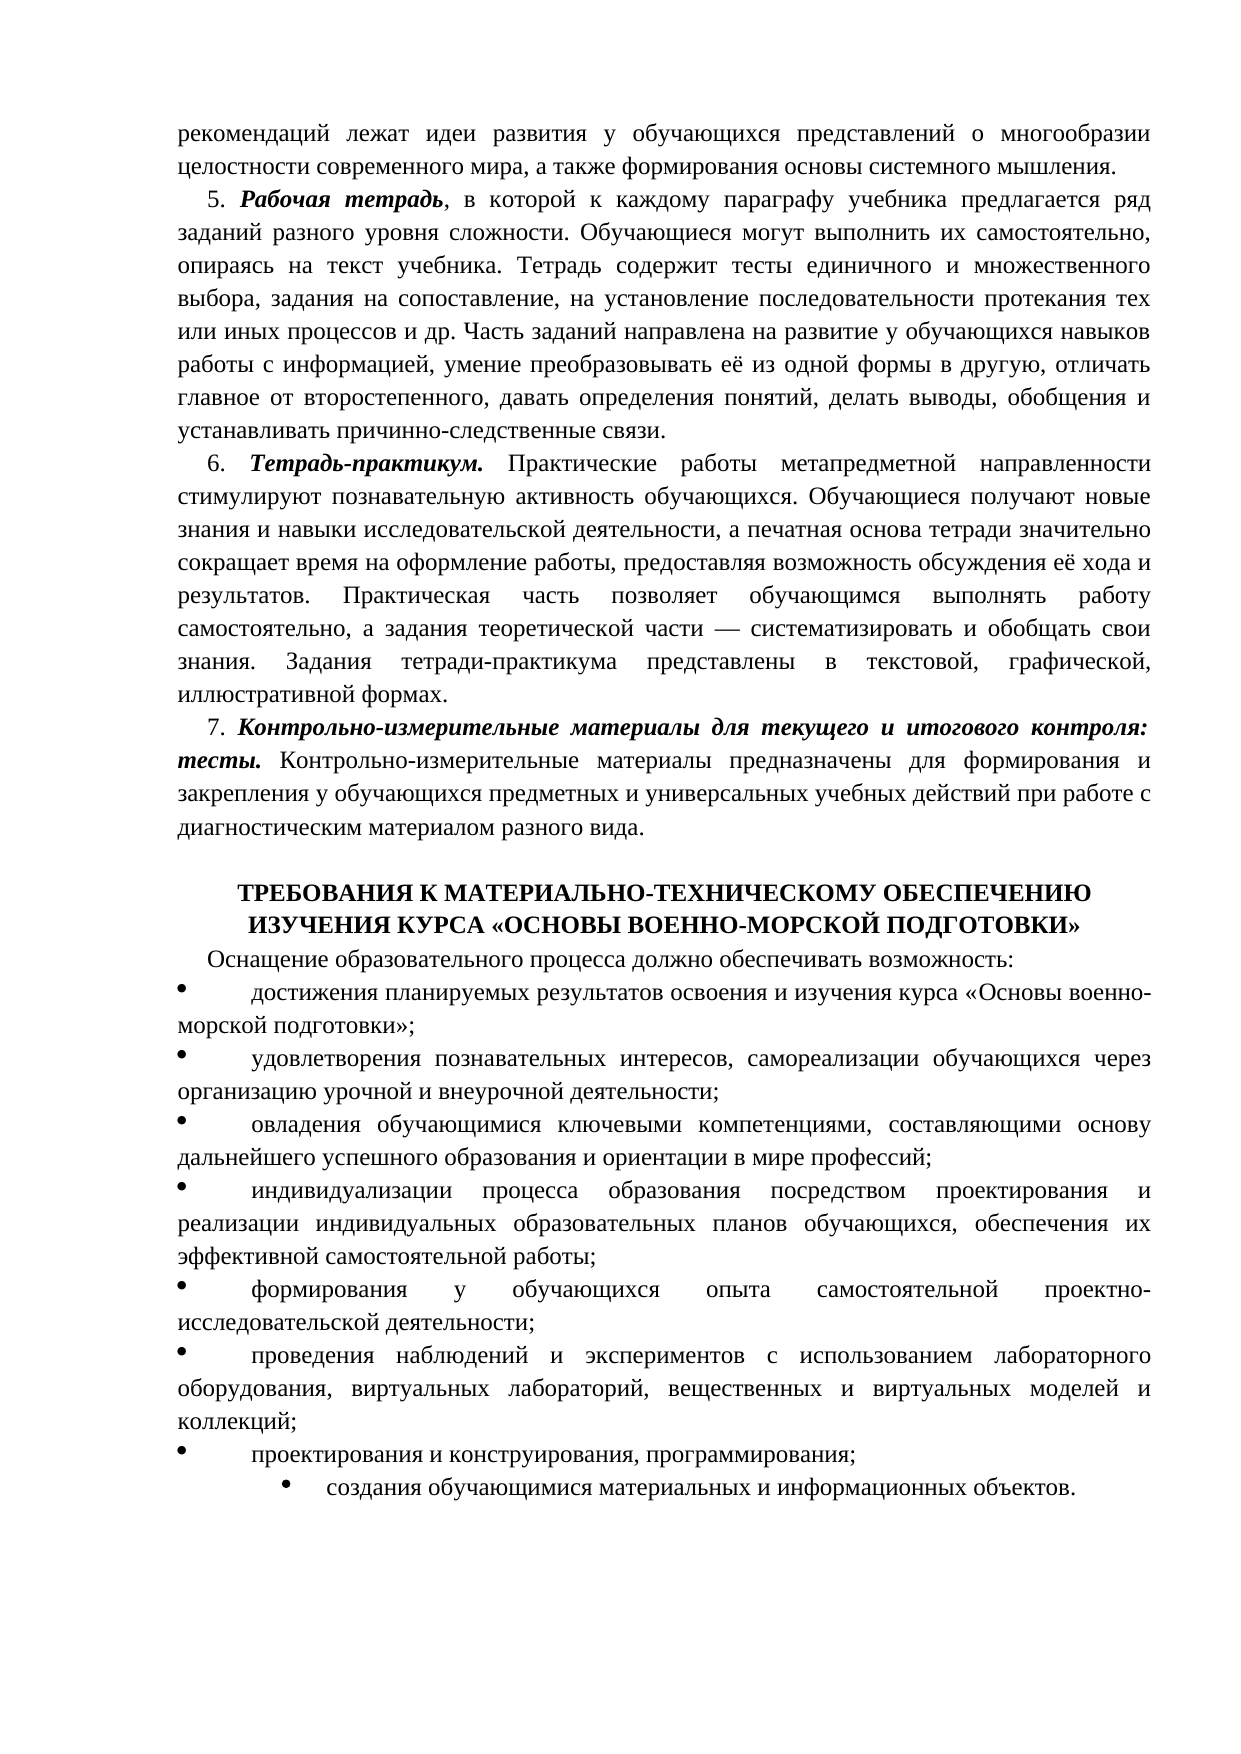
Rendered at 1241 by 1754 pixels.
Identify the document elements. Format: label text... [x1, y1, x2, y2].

text Оснащение образовательного процесса должно обеспечивать возможность: [177, 944, 1152, 972]
list формирования у обучающихся опыта самостоятельной проектно-исследовательской деятельности; [177, 1274, 1152, 1336]
text 5. Рабочая тетрадь, в которой к каждому параграфу учебника предлагается ряд заданий разного уровня сложности. Обучающиеся могут выполнить их самостоятельно, опираясь на текст учебника. Тетрадь содержит тесты единичного и множественного выбора, задания на сопоставление, на установление последовательности протекания тех или иных процессов и др. Часть заданий направлена на развитие у обучающихся навыков работы с информацией, умение преобразовывать её из одной формы в другую, отличать главное от второстепенного, давать определения понятий, делать выводы, обобщения и устанавливать причинно-следственные связи. [177, 184, 1152, 444]
list проведения наблюдений и экспериментов с использованием лабораторного оборудования, виртуальных лабораторий, вещественных и виртуальных моделей и коллекций; [177, 1340, 1152, 1435]
list проектирования и конструирования, программирования; [177, 1439, 1152, 1468]
text 7. Контрольно-измерительные материалы для текущего и итогового контроля: тесты. Контрольно-измерительные материалы предназначены для формирования и закрепления у обучающихся предметных и универсальных учебных действий при работе с диагностическим материалом разного вида. [177, 712, 1152, 840]
text ТРЕБОВАНИЯ К МАТЕРИАЛЬНО-ТЕХНИЧЕСКОМУ ОБЕСПЕЧЕНИЮ ИЗУЧЕНИЯ КУРСА «ОСНОВЫ ВОЕННО-МОРСКОЙ ПОДГОТОВКИ» [177, 878, 1152, 939]
text 6. Тетрадь-практикум. Практические работы метапредметной направленности стимулируют познавательную активность обучающихся. Обучающиеся получают новые знания и навыки исследовательской деятельности, а печатная основа тетради значительно сокращает время на оформление работы, предоставляя возможность обсуждения её хода и результатов. Практическая часть позволяет обучающимся выполнять работу самостоятельно, а задания теоретической части — систематизировать и обобщать свои знания. Задания тетради-практикума представлены в текстовой, графической, иллюстративной формах. [177, 448, 1152, 708]
list создания обучающимися материальных и информационных объектов. [207, 1472, 1152, 1501]
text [177, 118, 1152, 180]
list достижения планируемых результатов освоения и изучения курса «Основы военно-морской подготовки»; [177, 977, 1152, 1038]
list овладения обучающимися ключевыми компетенциями, составляющими основу дальнейшего успешного образования и ориентации в мире профессий; [177, 1109, 1152, 1171]
list индивидуализации процесса образования посредством проектирования и реализации индивидуальных образовательных планов обучающихся, обеспечения их эффективной самостоятельной работы; [177, 1175, 1152, 1269]
list удовлетворения познавательных интересов, самореализации обучающихся через организацию урочной и внеурочной деятельности; [177, 1043, 1152, 1104]
